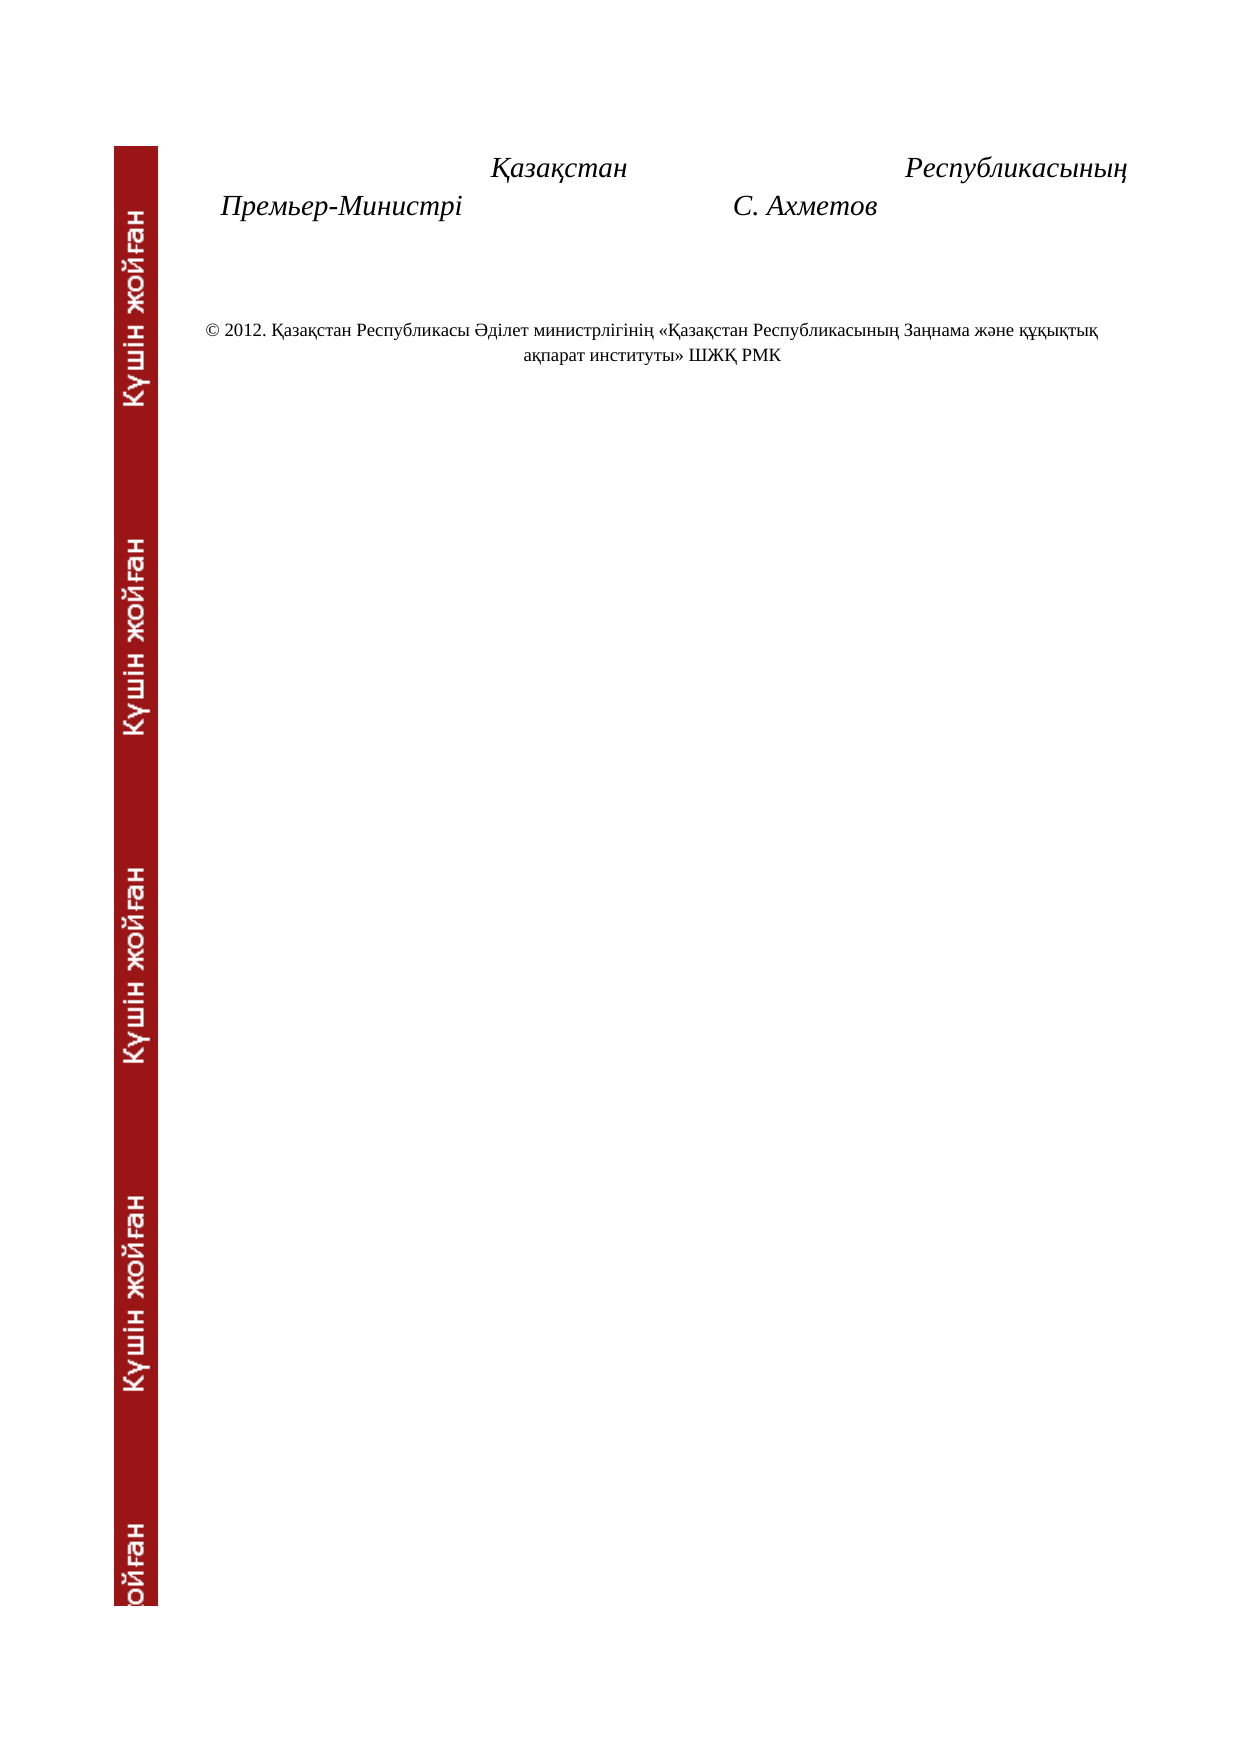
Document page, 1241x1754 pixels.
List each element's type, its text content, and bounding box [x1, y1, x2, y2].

text Қазақстан Республикасының Премьер-Министрі С. Ахметов [112, 150, 1128, 222]
text © 2012. Қазақстан Республикасы Әділет министрлігінің «Қазақстан Республикасының Заңнама және құқықтық ақпарат институты» ШЖҚ РМК [112, 319, 1128, 365]
picture [114, 146, 158, 150]
picture [114, 222, 158, 319]
picture [114, 365, 158, 1606]
